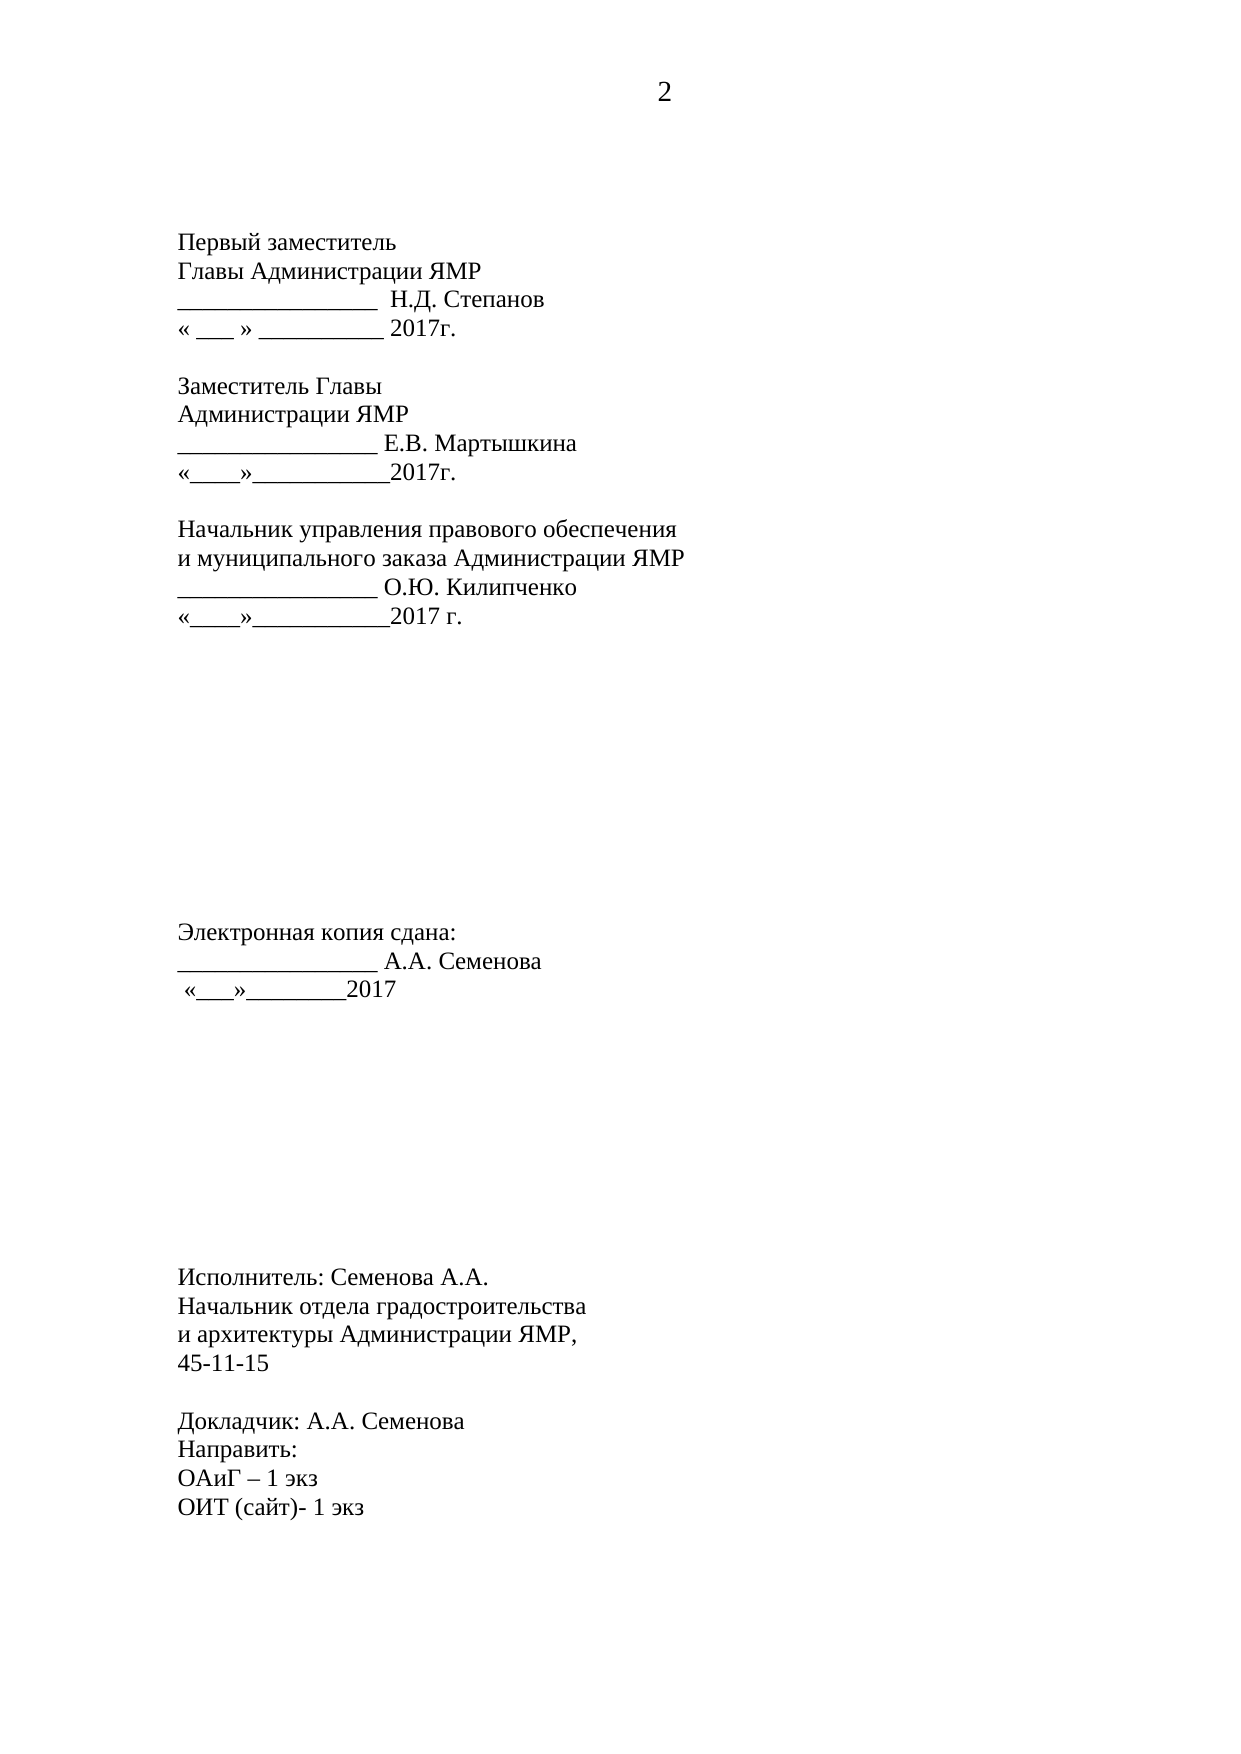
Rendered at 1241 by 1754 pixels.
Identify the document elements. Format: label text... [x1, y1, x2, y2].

text ОИТ (сайт)- 1 экз [177, 1492, 1152, 1521]
text Исполнитель: Семенова А.А. [177, 1262, 1152, 1291]
text и муниципального заказа Администрации ЯМР [177, 543, 1152, 572]
text ________________ О.Ю. Килипченко [177, 572, 1152, 601]
text Начальник управления правового обеспечения [177, 514, 1152, 543]
text «____»___________2017 г. [177, 601, 1152, 629]
text Докладчик: А.А. Семенова [177, 1406, 1152, 1434]
text ________________ А.А. Семенова [177, 946, 1152, 974]
text Начальник отдела градостроительства [177, 1291, 1152, 1319]
text Заместитель Главы [177, 371, 1152, 399]
text ОАиГ – 1 экз [177, 1463, 1152, 1492]
text «____»___________2017г. [177, 457, 1152, 486]
text Направить: [177, 1434, 1152, 1463]
text 45-11-15 [177, 1348, 1152, 1377]
text «___»________2017 [177, 974, 1152, 1003]
text Первый заместитель [177, 227, 1152, 256]
text ________________ Е.В. Мартышкина [177, 428, 1152, 457]
text « ___ » __________ 2017г. [177, 313, 1152, 342]
text Администрации ЯМР [177, 399, 1152, 428]
text и архитектуры Администрации ЯМР, [177, 1319, 1152, 1348]
text ________________ Н.Д. Степанов [177, 284, 1152, 313]
text Электронная копия сдана: [177, 917, 1152, 946]
text Главы Администрации ЯМР [177, 256, 1152, 284]
